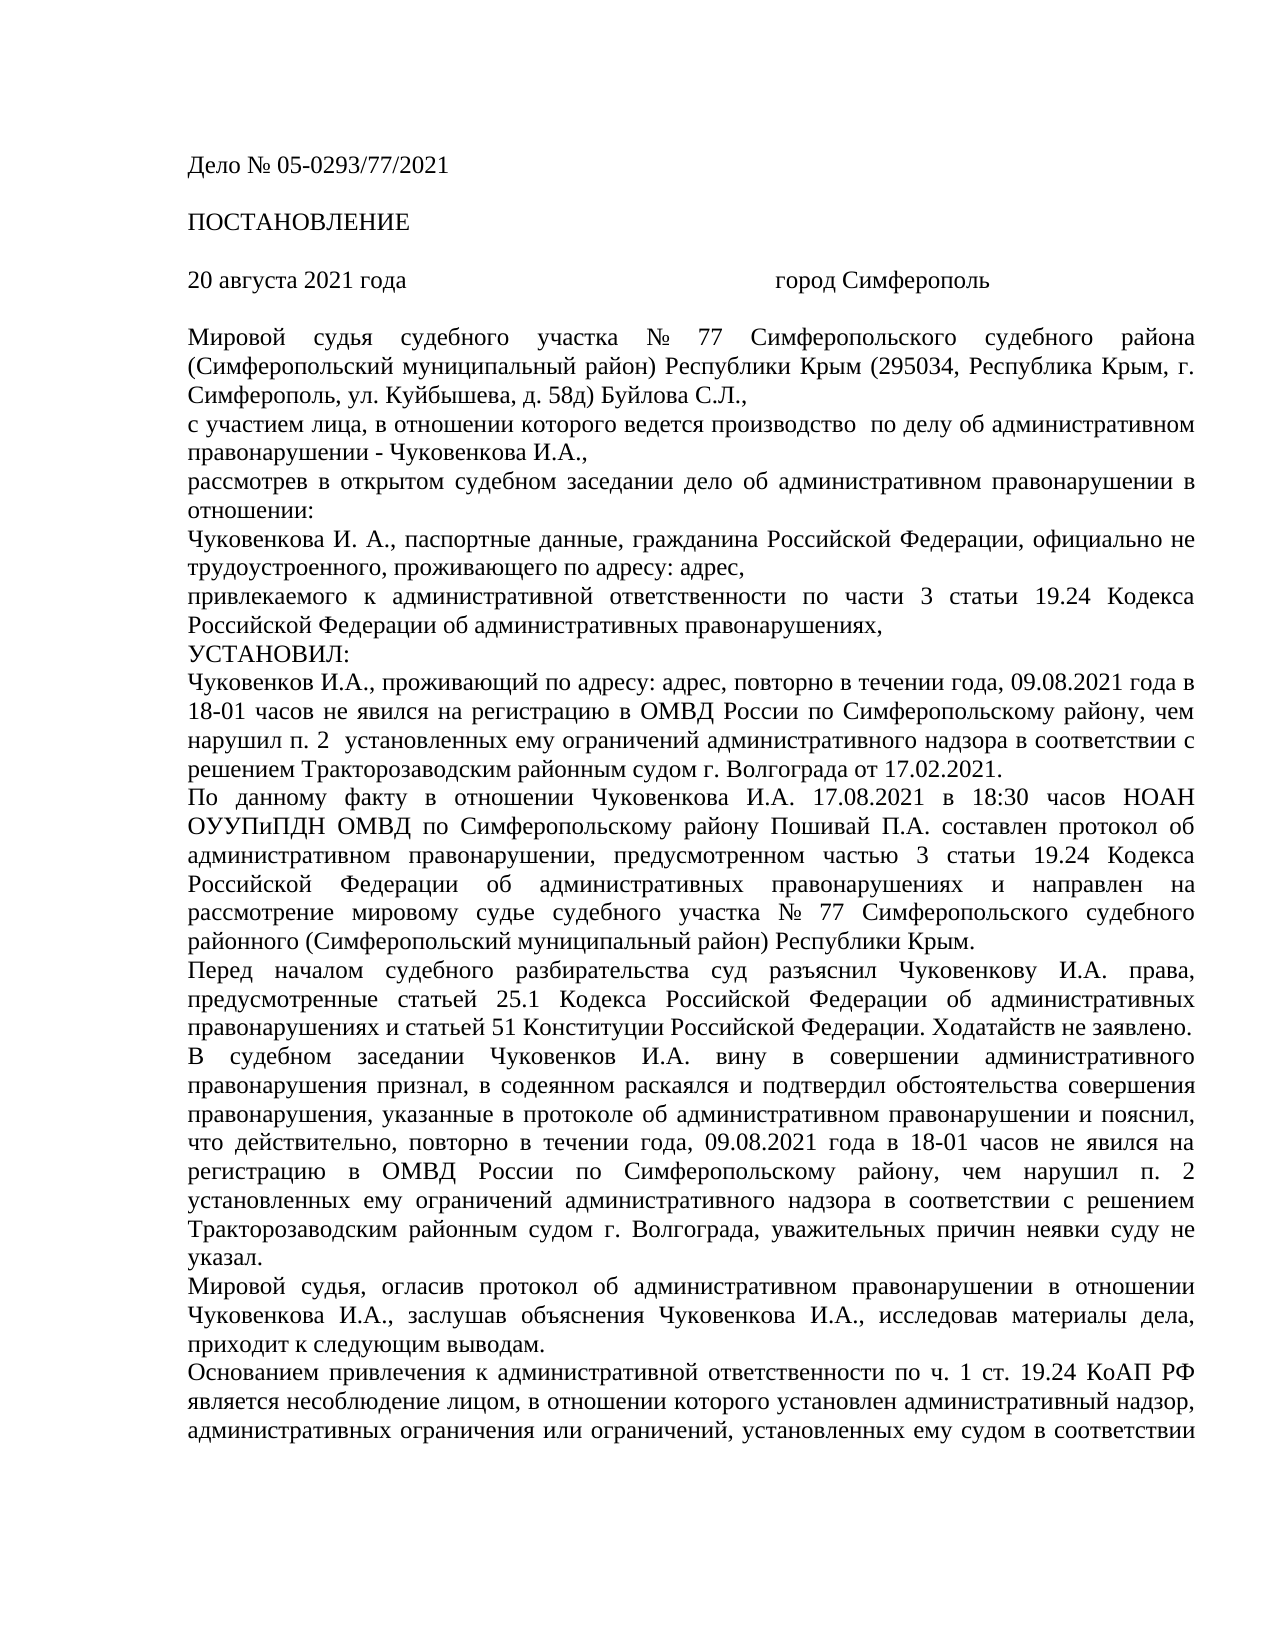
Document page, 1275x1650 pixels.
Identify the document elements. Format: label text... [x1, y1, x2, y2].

text Мировой судья судебного участка № 77 Симферопольского судебного района (Симферопольский муниципальный район) Республики Крым (295034, Республика Крым, г. Симферополь, ул. Куйбышева, д. 58д) Буйлова С.Л., [187, 322, 1196, 409]
text Чуковенкова И. А., паспортные данные, гражданина Российской Федерации, официально не трудоустроенного, проживающего по адресу: адрес, [187, 524, 1196, 581]
text 20 августа 2021 года город Симферополь [187, 265, 1196, 294]
text Дело № 05-0293/77/2021 [187, 150, 1196, 179]
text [187, 1357, 1196, 1444]
text привлекаемого к административной ответственности по части 3 статьи 19.24 Кодекса Российской Федерации об административных правонарушениях, [187, 581, 1196, 639]
text Перед началом судебного разбирательства суд разъяснил Чуковенкову И.А. права, предусмотренные статьей 25.1 Кодекса Российской Федерации об административных правонарушениях и статьей 51 Конституции Российской Федерации. Ходатайств не заявлено. [187, 955, 1196, 1041]
text По данному факту в отношении Чуковенкова И.А. 17.08.2021 в 18:30 часов НОАН ОУУПиПДН ОМВД по Симферопольскому району Пошивай П.А. составлен протокол об административном правонарушении, предусмотренном частью 3 статьи 19.24 Кодекса Российской Федерации об административных правонарушениях и направлен на рассмотрение мировому судье судебного участка № 77 Симферопольского судебного районного (Симферопольский муниципальный район) Республики Крым. [187, 782, 1196, 955]
text ПОСТАНОВЛЕНИЕ [187, 207, 1196, 236]
text В судебном заседании Чуковенков И.А. вину в совершении административного правонарушения признал, в содеянном раскаялся и подтвердил обстоятельства совершения правонарушения, указанные в протоколе об административном правонарушении и пояснил, что действительно, повторно в течении года, 09.08.2021 года в 18-01 часов не явился на регистрацию в ОМВД России по Симферопольскому району, чем нарушил п. 2 установленных ему ограничений административного надзора в соответствии с решением Тракторозаводским районным судом г. Волгограда, уважительных причин неявки суду не указал. [187, 1041, 1196, 1271]
text Чуковенков И.А., проживающий по адресу: адрес, повторно в течении года, 09.08.2021 года в 18-01 часов не явился на регистрацию в ОМВД России по Симферопольскому району, чем нарушил п. 2 установленных ему ограничений административного надзора в соответствии с решением Тракторозаводским районным судом г. Волгограда от 17.02.2021. [187, 667, 1196, 782]
text Мировой судья, огласив протокол об административном правонарушении в отношении Чуковенкова И.А., заслушав объяснения Чуковенкова И.А., исследовав материалы дела, приходит к следующим выводам. [187, 1271, 1196, 1357]
text рассмотрев в открытом судебном заседании дело об административном правонарушении в отношении: [187, 466, 1196, 524]
text УСТАНОВИЛ: [187, 639, 1196, 667]
text с участием лица, в отношении которого ведется производство по делу об административном правонарушении - Чуковенкова И.А., [187, 409, 1196, 466]
